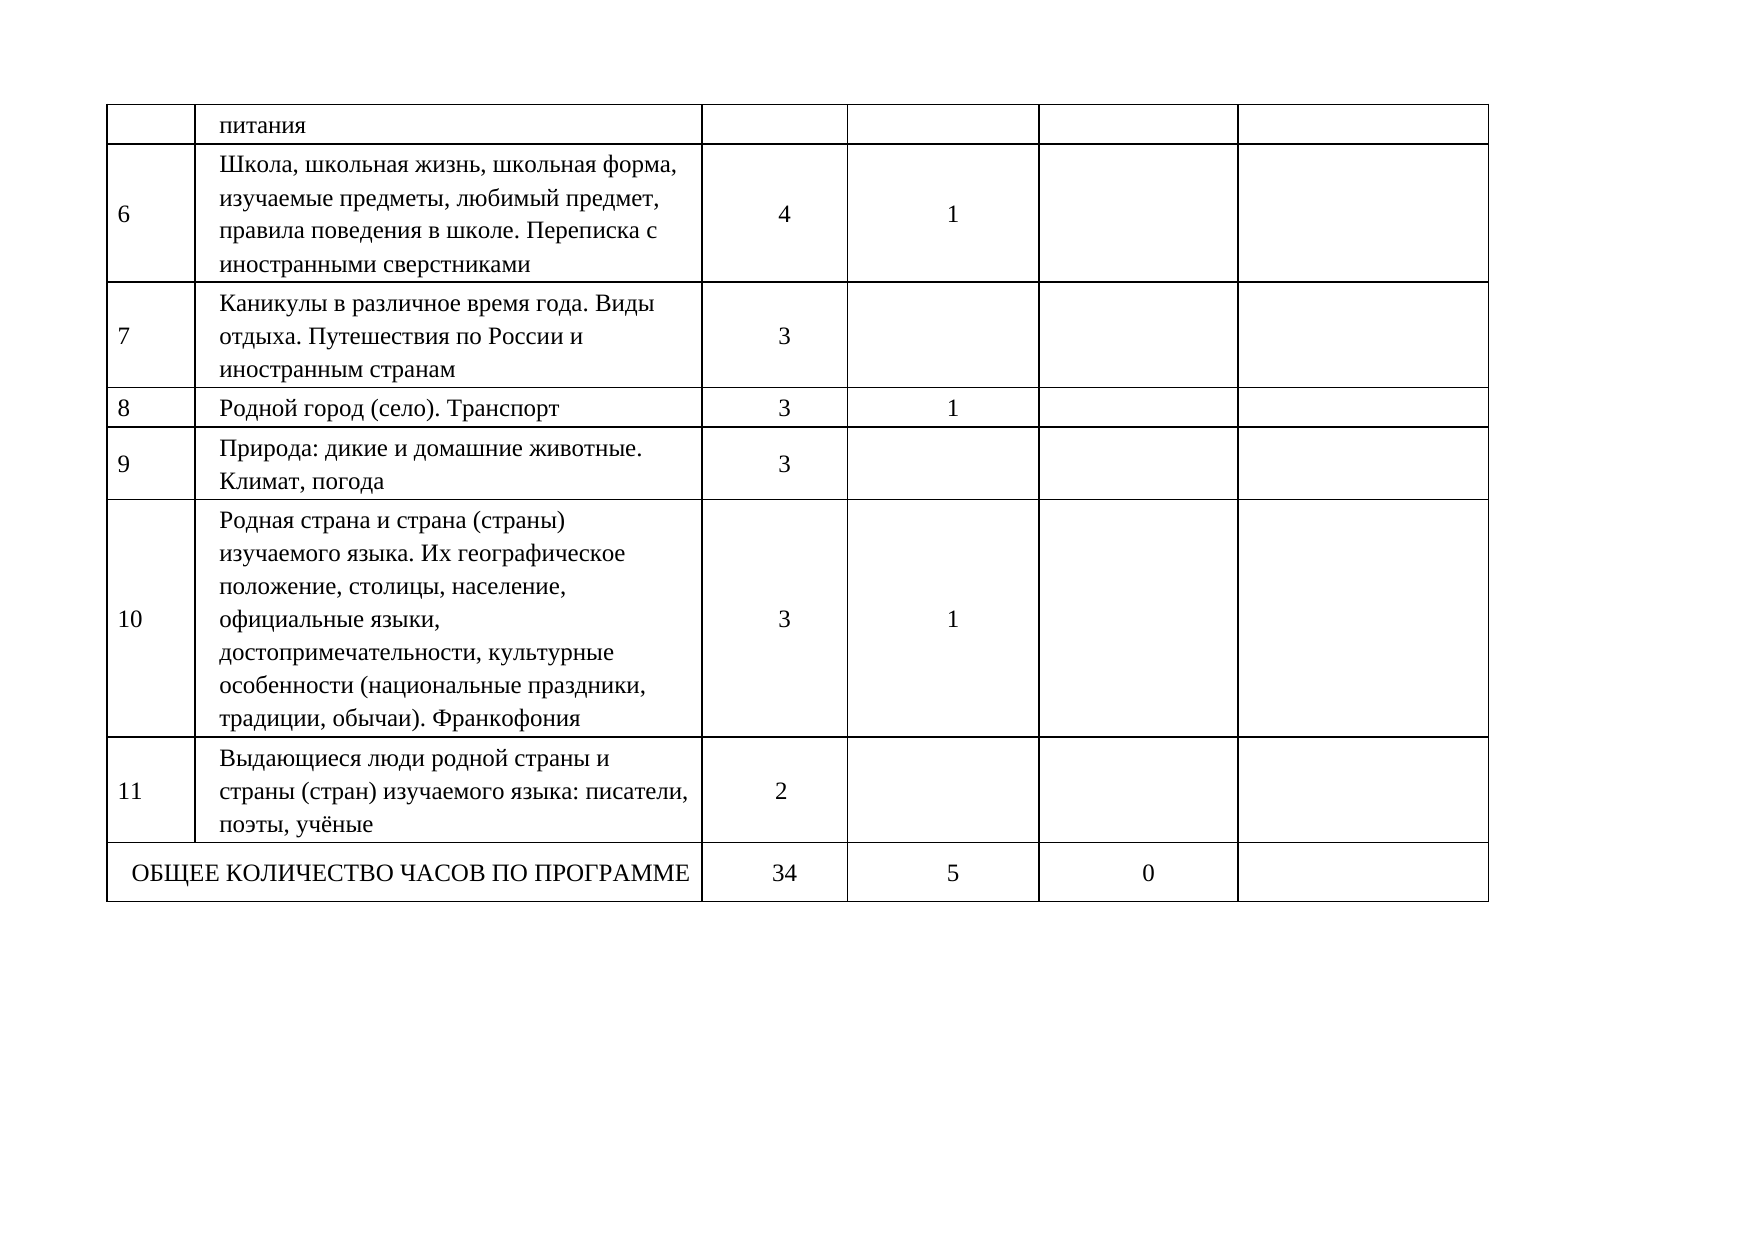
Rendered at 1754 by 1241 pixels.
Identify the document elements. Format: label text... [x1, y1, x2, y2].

table_cell [1239, 843, 1488, 901]
table_cell [1040, 388, 1237, 426]
table_cell [1040, 738, 1237, 841]
table_cell [1239, 428, 1488, 498]
table_cell Родной город (село). Транспорт [196, 388, 701, 426]
table_cell [1239, 283, 1488, 387]
table_cell 6 [108, 145, 194, 281]
table_cell [1239, 105, 1488, 143]
table_cell [1040, 145, 1237, 281]
table_cell 10 [108, 500, 194, 736]
table_cell [848, 283, 1038, 387]
table_cell 3 [703, 388, 847, 426]
table_cell Родная страна и страна (страны) изучаемого языка. Их географическое положение, столицы, население, официальные языки, достопримечательности, культурные особенности (национальные праздники, традиции, обычаи). Франкофония [196, 500, 701, 736]
table_cell 3 [703, 105, 847, 143]
table_cell Школа, школьная жизнь, школьная форма, изучаемые предметы, любимый предмет, правила поведения в школе. Переписка с иностранными сверстниками [196, 145, 701, 281]
table_cell [1040, 283, 1237, 387]
table_cell Выдающиеся люди родной страны и страны (стран) изучаемого языка: писатели, поэты, учёные [196, 738, 701, 841]
table_cell 3 [703, 500, 847, 736]
table_cell 1 [848, 388, 1038, 426]
table_cell 3 [703, 428, 847, 498]
table_cell 4 [703, 145, 847, 281]
table_cell 1 [848, 500, 1038, 736]
table_cell ОБЩЕЕ КОЛИЧЕСТВО ЧАСОВ ПО ПРОГРАММЕ [108, 843, 701, 901]
table_cell 9 [108, 428, 194, 498]
table_cell 7 [108, 283, 194, 387]
table_cell 11 [108, 738, 194, 841]
table_cell [848, 738, 1038, 841]
table_cell Природа: дикие и домашние животные. Климат, погода [196, 428, 701, 498]
table_cell 1 [848, 145, 1038, 281]
table_cell [1239, 500, 1488, 736]
table_cell 34 [703, 843, 847, 901]
table_cell 2 [703, 738, 847, 841]
table_cell [1040, 500, 1237, 736]
table_cell [848, 105, 1038, 143]
table_cell [1040, 428, 1237, 498]
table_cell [196, 105, 701, 143]
table_cell Каникулы в различное время года. Виды отдыха. Путешествия по России и иностранным странам [196, 283, 701, 387]
table_cell [1239, 388, 1488, 426]
table_cell 3 [703, 283, 847, 387]
table_cell 0 [1040, 843, 1237, 901]
table_cell 8 [108, 388, 194, 426]
table_cell [1040, 105, 1237, 143]
table_cell [1239, 738, 1488, 841]
table_cell [1239, 145, 1488, 281]
table_cell 5 [848, 843, 1038, 901]
table_cell 5 [108, 105, 194, 143]
table_cell [848, 428, 1038, 498]
